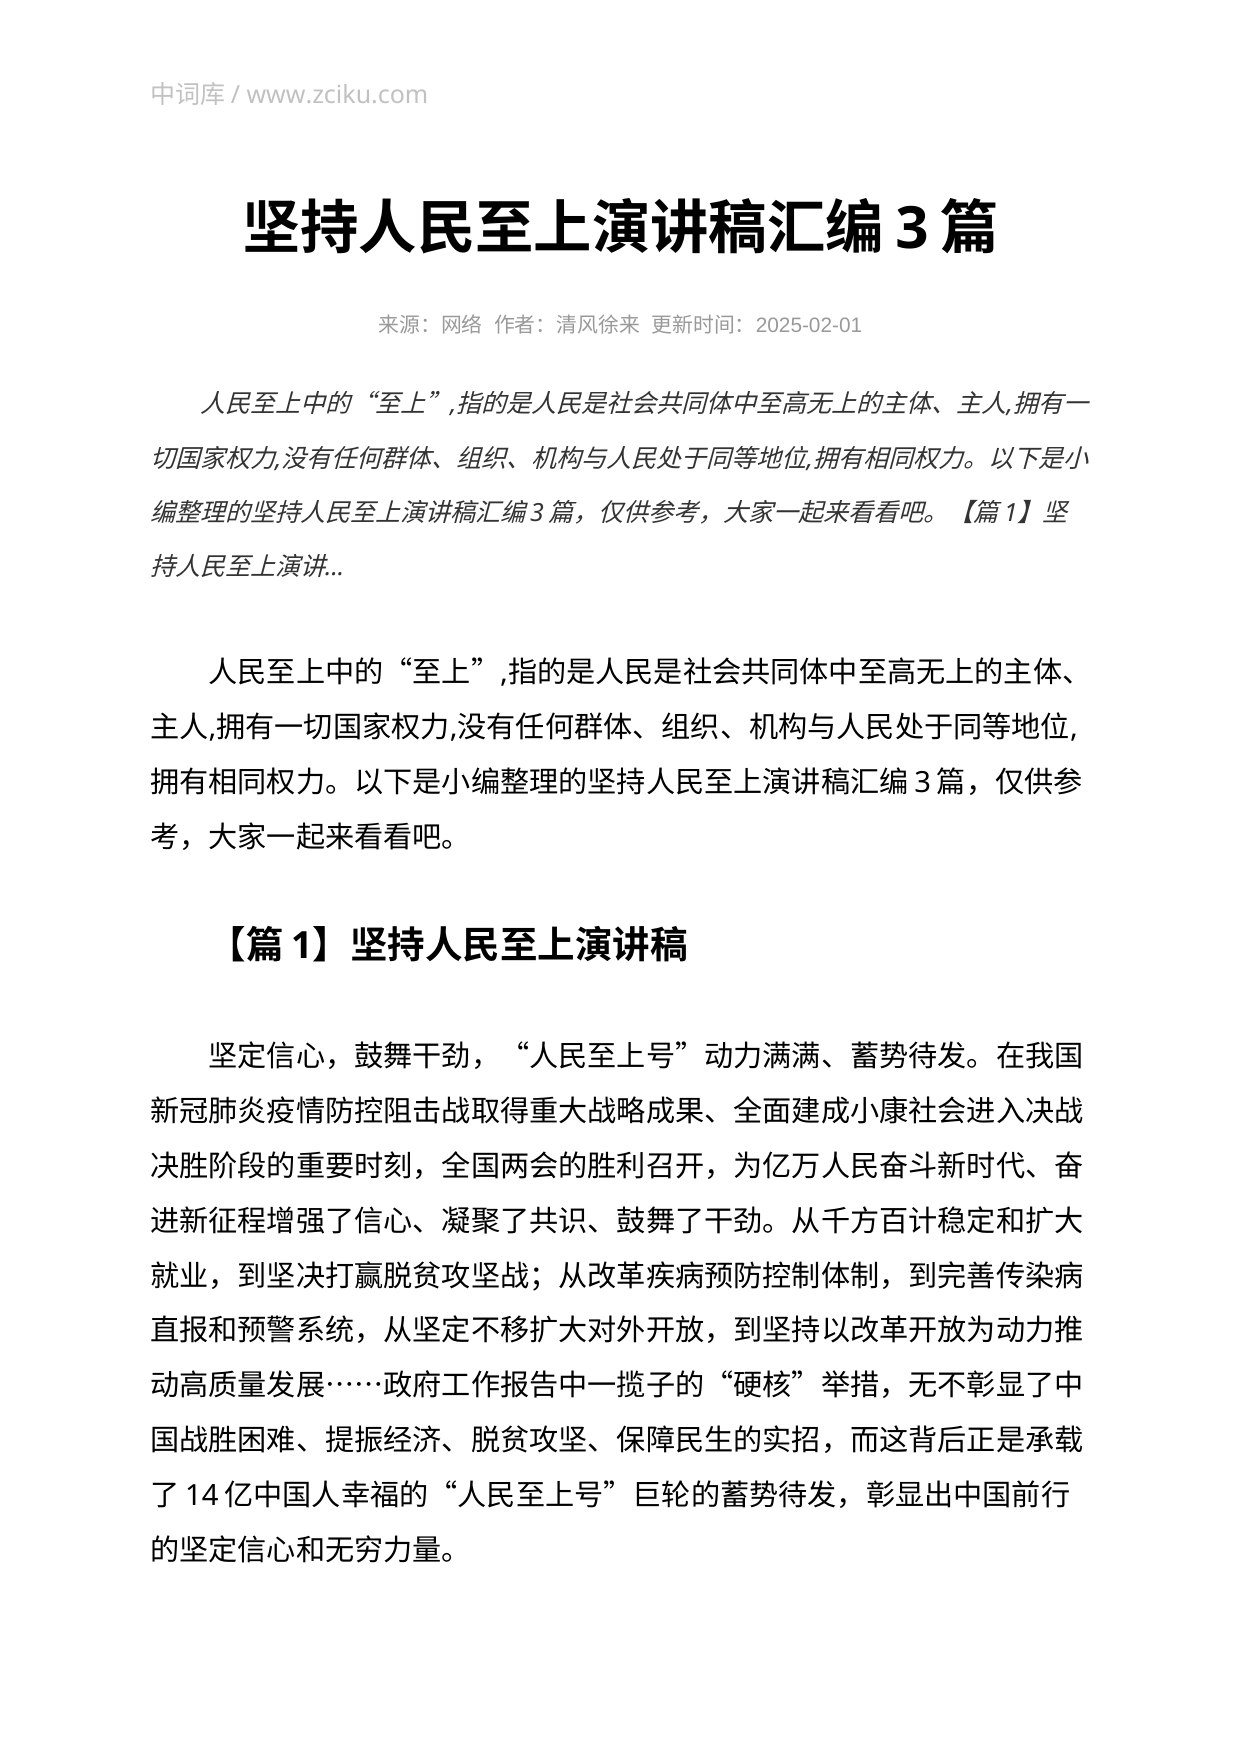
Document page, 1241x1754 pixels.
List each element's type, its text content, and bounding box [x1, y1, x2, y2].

text 来源：网络 作者：清风徐来 更新时间：2025-02-01 [150, 313, 1090, 337]
text 人民至上中的“至上”,指的是人民是社会共同体中至高无上的主体、主人,拥有一切国家权力,没有任何群体、组织、机构与人民处于同等地位,拥有相同权力。以下是小编整理的坚持人民至上演讲稿汇编3篇，仅供参考，大家一起来看看吧。【篇1】坚持人民至上演讲... [150, 384, 1090, 583]
text 坚定信心，鼓舞干劲，“人民至上号”动力满满、蓄势待发。在我国新冠肺炎疫情防控阻击战取得重大战略成果、全面建成小康社会进入决战决胜阶段的重要时刻，全国两会的胜利召开，为亿万人民奋斗新时代、奋进新征程增强了信心、凝聚了共识、鼓舞了干劲。从千方百计稳定和扩大就业，到坚决打赢脱贫攻坚战；从改革疾病预防控制体制，到完善传染病直报和预警系统，从坚定不移扩大对外开放，到坚持以改革开放为动力推动高质量发展……政府工作报告中一揽子的“硬核”举措，无不彰显了中国战胜困难、提振经济、脱贫攻坚、保障民生的实招，而这背后正是承载了14亿中国人幸福的“人民至上号”巨轮的蓄势待发，彰显出中国前行的坚定信心和无穷力量。 [150, 1032, 1090, 1569]
subtitle 坚持人民至上演讲稿汇编3篇 [150, 181, 1090, 266]
text 人民至上中的“至上”,指的是人民是社会共同体中至高无上的主体、主人,拥有一切国家权力,没有任何群体、组织、机构与人民处于同等地位,拥有相同权力。以下是小编整理的坚持人民至上演讲稿汇编3篇，仅供参考，大家一起来看看吧。 [150, 648, 1090, 855]
text 【篇1】坚持人民至上演讲稿 [150, 915, 1090, 969]
